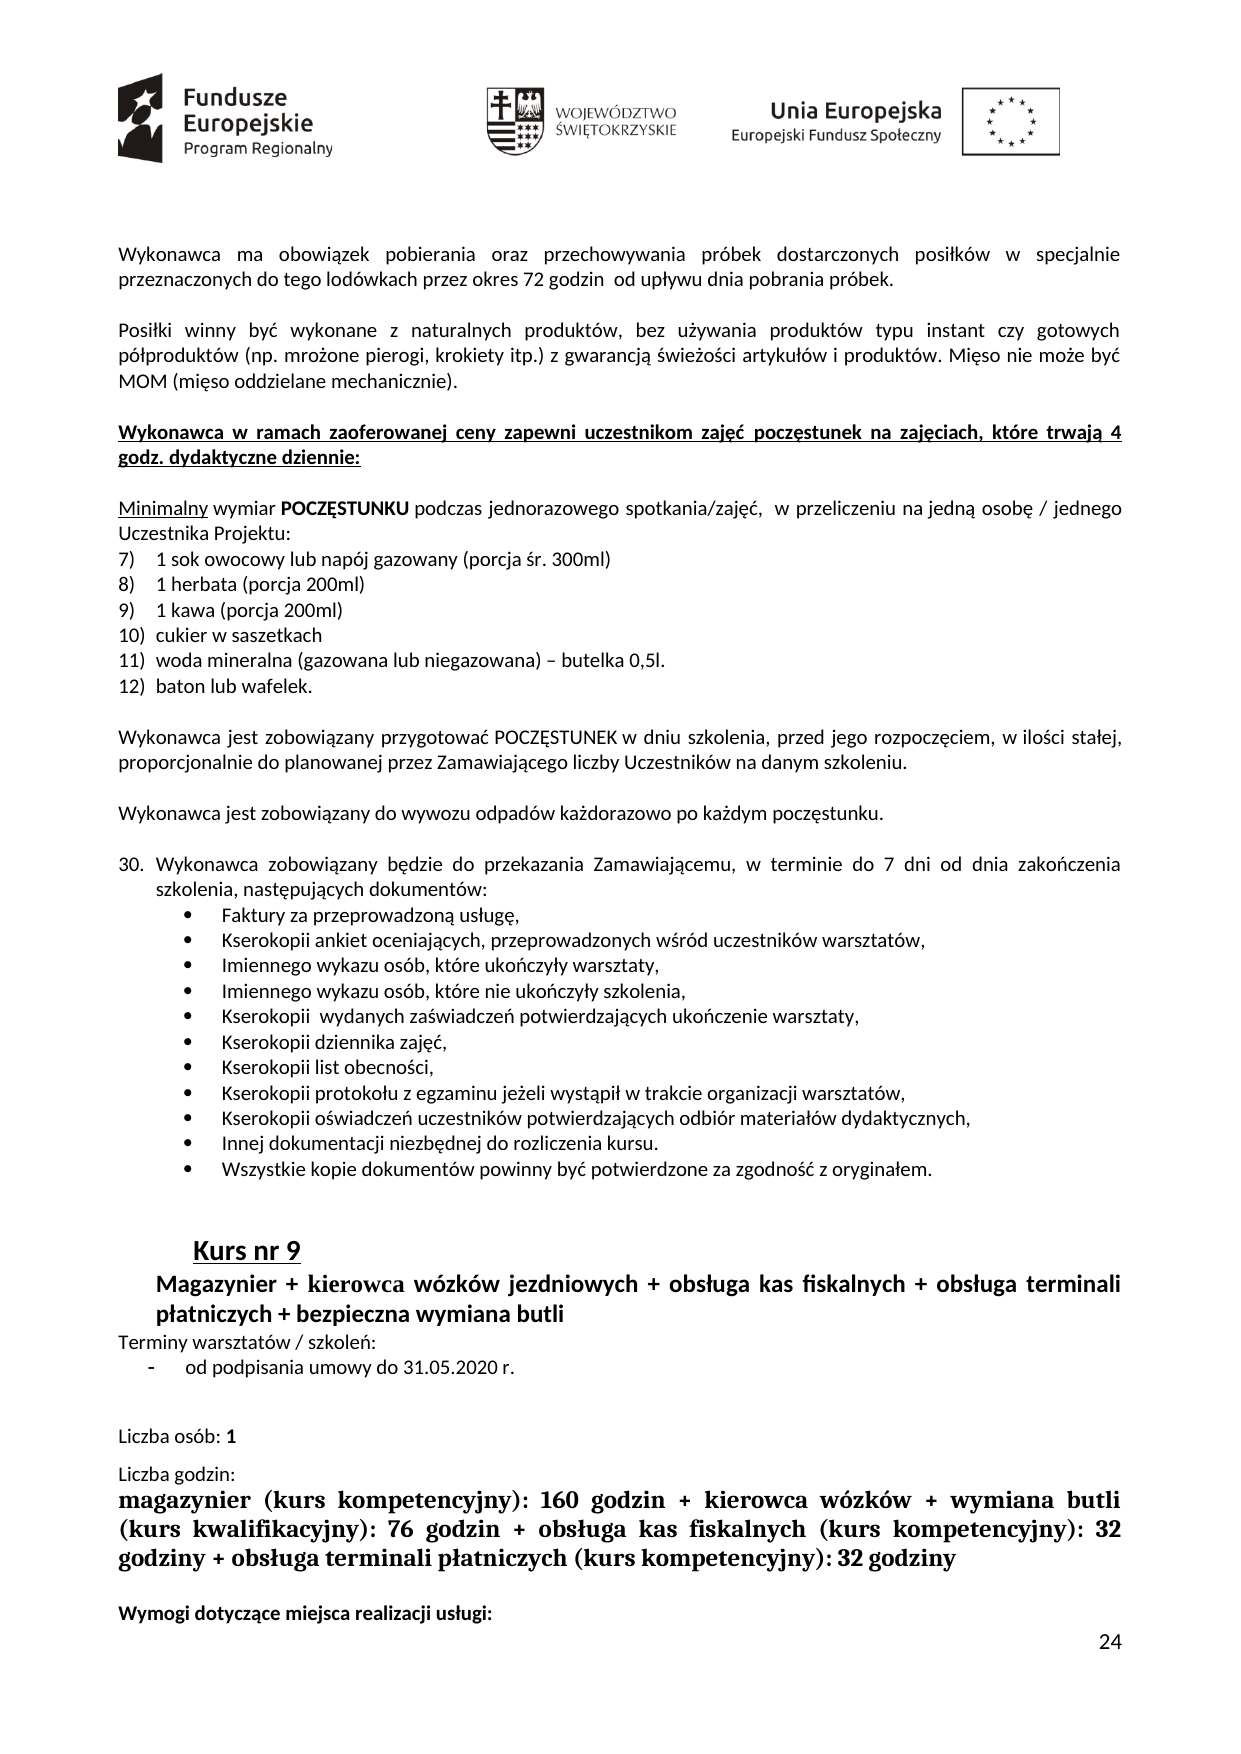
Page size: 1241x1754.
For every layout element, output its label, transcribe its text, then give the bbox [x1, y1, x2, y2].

list Imiennego wykazu osób, które ukończyły warsztaty, [184, 953, 1122, 978]
list Imiennego wykazu osób, które nie ukończyły szkolenia, [184, 978, 1122, 1003]
picture [486, 73, 676, 163]
list Kserokopii oświadczeń uczestników potwierdzających odbiór materiałów dydaktycznych, [184, 1105, 1122, 1131]
list 1 kawa (porcja 200ml) [118, 597, 1122, 622]
text Wykonawca w ramach zaoferowanej ceny zapewni uczestnikom zajęć poczęstunek na zajęciach, które trwają 4 godz. dydaktyczne dziennie: [118, 419, 1122, 441]
text Posiłki winny być wykonane z naturalnych produktów, bez używania produktów typu instant czy gotowych półproduktów (np. mrożone pierogi, krokiety itp.) z gwarancją świeżości artykułów i produktów. Mięso nie może być MOM (mięso oddzielane mechanicznie). [118, 317, 1122, 393]
list 1 sok owocowy lub napój gazowany (porcja śr. 300ml) [118, 546, 1122, 571]
list Faktury za przeprowadzoną usługę, [184, 902, 1122, 927]
list Wykonawca jest zobowiązany przygotować POCZĘSTUNEK w dniu szkolenia, przed jego rozpoczęciem, w ilości stałej, proporcjonalnie do planowanej przez Zamawiającego liczby Uczestników na danym szkoleniu. [118, 724, 1122, 775]
list Wykonawca jest zobowiązany do wywozu odpadów każdorazowo po każdym poczęstunku. [118, 800, 1122, 826]
list od podpisania umowy do 31.05.2020 r. [148, 1354, 1122, 1380]
list Wykonawca zobowiązany będzie do przekazania Zamawiającemu, w terminie do 7 dni od dnia zakończenia szkolenia, następujących dokumentów: [118, 851, 1122, 902]
text Wykonawca ma obowiązek pobierania oraz przechowywania próbek dostarczonych posiłków w specjalnie przeznaczonych do tego lodówkach przez okres 72 godzin od upływu dnia pobrania próbek. [118, 241, 1122, 292]
list Wszystkie kopie dokumentów powinny być potwierdzone za zgodność z oryginałem. [184, 1156, 1122, 1181]
list Kserokopii dziennika zajęć, [184, 1029, 1122, 1054]
list 1 herbata (porcja 200ml) [118, 571, 1122, 597]
text Liczba godzin: [118, 1461, 1122, 1486]
picture [118, 73, 333, 163]
list baton lub wafelek. [118, 673, 1122, 698]
list Kserokopii ankiet oceniających, przeprowadzonych wśród uczestników warsztatów, [184, 927, 1122, 953]
list cukier w saszetkach [118, 622, 1122, 648]
list Minimalny wymiar POCZĘSTUNKU podczas jednorazowego spotkania/zajęć, w przeliczeniu na jedną osobę / jednego Uczestnika Projektu: [118, 495, 1122, 546]
list Innej dokumentacji niezbędnej do rozliczenia kursu. [184, 1131, 1122, 1156]
text Wykonawca w ramach zaoferowanej ceny zapewni uczestnikom zajęć poczęstunek na zajęciach, które trwają 4 godz. dydaktyczne dziennie: [118, 442, 1122, 470]
list woda mineralna (gazowana lub niegazowana) – butelka 0,5l. [118, 648, 1122, 673]
text Liczba osób: 1 [118, 1423, 1122, 1448]
text Kurs nr 9 [193, 1232, 1122, 1268]
text Terminy warsztatów / szkoleń: [118, 1329, 1122, 1354]
list Kserokopii list obecności, [184, 1054, 1122, 1080]
list Kserokopii protokołu z egzaminu jeżeli wystąpił w trakcie organizacji warsztatów, [184, 1080, 1122, 1105]
text magazynier (kurs kompetencyjny): 160 godzin + kierowca wózków + wymiana butli (kurs kwalifikacyjny): 76 godzin + obsługa kas fiskalnych (kurs kompetencyjny): 32 godziny + obsługa terminali płatniczych (kurs kompetencyjny): 32 godziny [118, 1486, 1122, 1572]
picture [728, 73, 1060, 163]
text Wymogi dotyczące miejsca realizacji usługi: [118, 1600, 1122, 1626]
list Kserokopii wydanych zaświadczeń potwierdzających ukończenie warsztaty, [184, 1003, 1122, 1029]
list Magazynier + kierowca wózków jezdniowych + obsługa kas fiskalnych + obsługa terminali płatniczych + bezpieczna wymiana butli [156, 1268, 1122, 1329]
